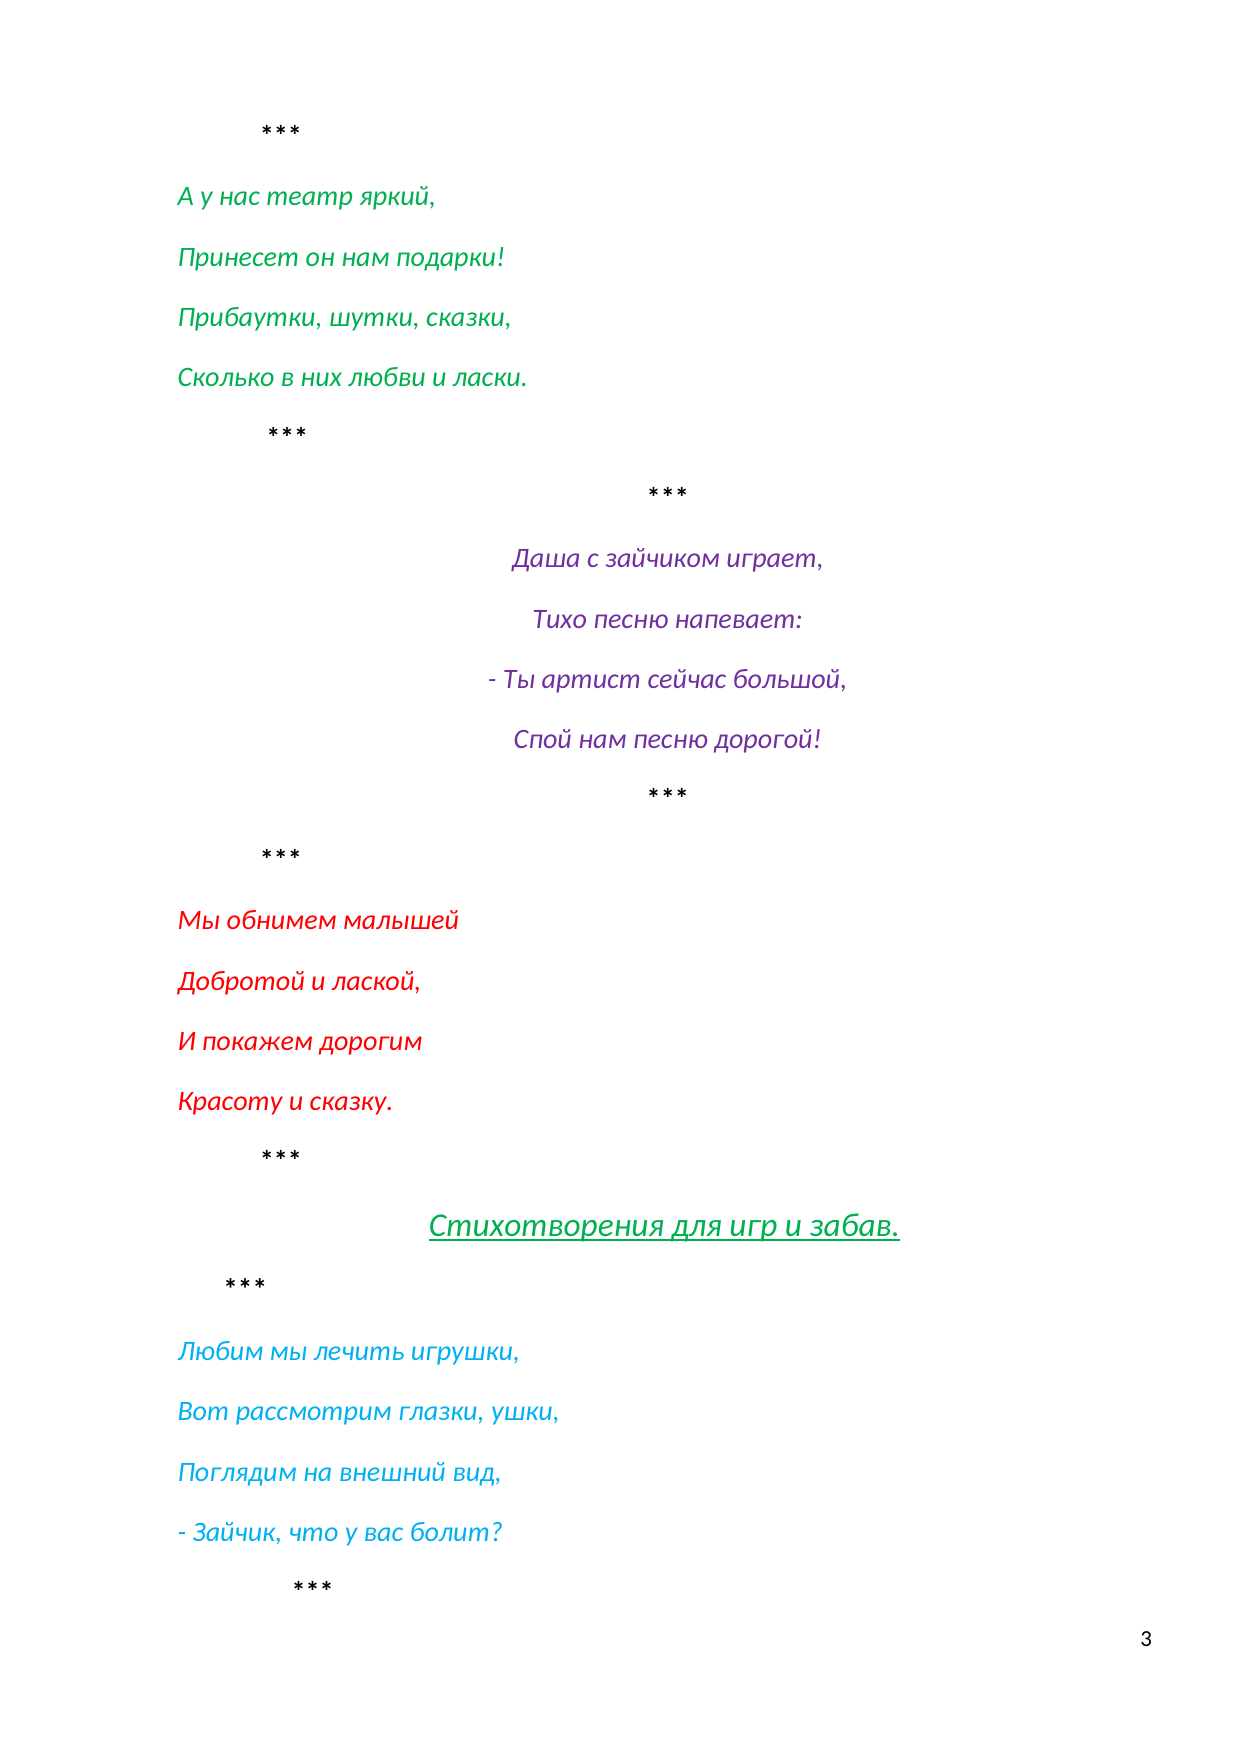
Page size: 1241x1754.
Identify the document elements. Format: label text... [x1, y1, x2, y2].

text Принесет он нам подарки! [177, 239, 1152, 273]
text *** [177, 420, 1152, 454]
text - Зайчик, что у вас болит? [177, 1514, 1152, 1548]
text *** [177, 1143, 1152, 1178]
text Мы обнимем малышей [177, 902, 1152, 937]
text И покажем дорогим [177, 1023, 1152, 1057]
text Прибаутки, шутки, сказки, [177, 299, 1152, 333]
text *** [177, 842, 1152, 876]
text Спой нам песню дорогой! [177, 721, 1152, 756]
text Поглядим на внешний вид, [177, 1454, 1152, 1488]
text Любим мы лечить игрушки, [177, 1333, 1152, 1367]
text Сколько в них любви и ласки. [177, 359, 1152, 394]
text А у нас театр яркий, [177, 178, 1152, 213]
text Красоту и сказку. [177, 1083, 1152, 1117]
text Добротой и лаской, [177, 962, 1152, 997]
text *** [177, 480, 1152, 514]
text - Ты артист сейчас большой, [177, 661, 1152, 695]
text *** [177, 782, 1152, 816]
text Вот рассмотрим глазки, ушки, [177, 1393, 1152, 1428]
text Даша с зайчиком играет, [177, 540, 1152, 575]
text *** [177, 1574, 1152, 1609]
text *** [177, 1271, 1152, 1307]
text Тихо песню напевает: [177, 601, 1152, 635]
text *** [177, 118, 1152, 152]
text Стихотворения для игр и забав. [177, 1204, 1152, 1244]
